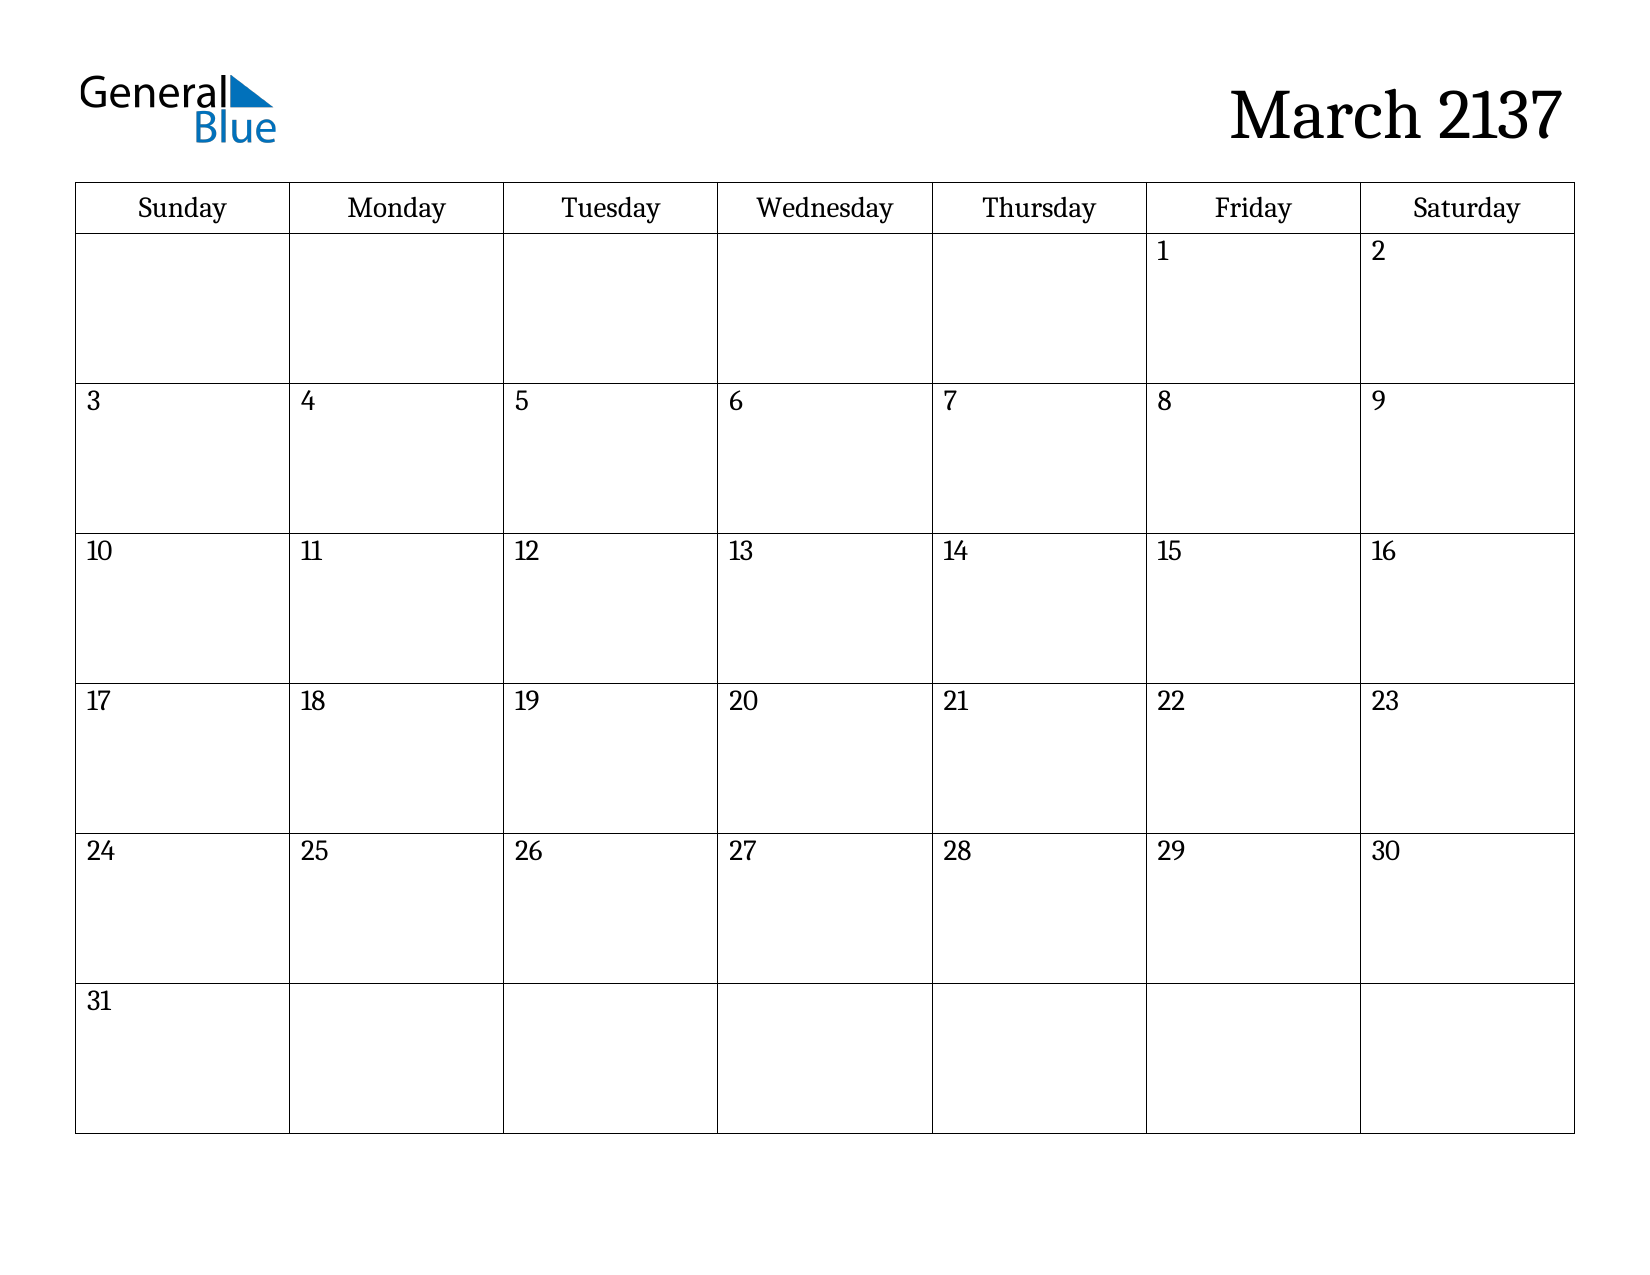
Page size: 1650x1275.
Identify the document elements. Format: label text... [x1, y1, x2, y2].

table_cell [504, 234, 717, 267]
table_cell 31 [76, 984, 289, 1017]
table_cell 7 [933, 384, 1146, 417]
table_cell 8 [1147, 384, 1360, 417]
table_cell 18 [290, 684, 503, 717]
table_cell [76, 417, 289, 533]
table_cell [718, 567, 932, 683]
table_cell [290, 868, 503, 983]
table_cell Thursday [933, 183, 1146, 233]
table_cell [504, 868, 717, 983]
table_cell [933, 267, 1146, 383]
table_cell 24 [76, 834, 289, 867]
table_cell [504, 267, 717, 383]
table_cell 16 [1361, 534, 1574, 567]
table_cell [504, 567, 717, 683]
table_cell 1 [1147, 234, 1360, 267]
table_cell 5 [504, 384, 717, 417]
table_cell 14 [933, 534, 1146, 567]
table_cell 30 [1361, 834, 1574, 867]
table_cell [504, 717, 717, 833]
table_cell 2 [1361, 234, 1574, 267]
table_cell [718, 1018, 932, 1133]
table_cell 13 [718, 534, 932, 567]
table_cell Wednesday [718, 183, 932, 233]
table_cell [290, 717, 503, 833]
table_cell 28 [933, 834, 1146, 867]
table_cell 22 [1147, 684, 1360, 717]
table_cell [1361, 417, 1574, 533]
table_cell [718, 417, 932, 533]
table_cell Monday [290, 183, 503, 233]
table_header [76, 75, 503, 182]
table_cell [1361, 1018, 1574, 1133]
table_cell 12 [504, 534, 717, 567]
table_cell Friday [1147, 183, 1360, 233]
table_cell [290, 234, 503, 267]
table_cell 29 [1147, 834, 1360, 867]
table_cell [933, 234, 1146, 267]
table_cell [718, 984, 932, 1017]
table_cell 21 [933, 684, 1146, 717]
table_cell 4 [290, 384, 503, 417]
table_cell [76, 1018, 289, 1133]
table_cell [1147, 567, 1360, 683]
table_cell [718, 234, 932, 267]
table_cell [933, 1018, 1146, 1133]
table_cell [1361, 868, 1574, 983]
table_cell [933, 717, 1146, 833]
table_cell [1361, 717, 1574, 833]
table_cell Sunday [76, 183, 289, 233]
table_cell 27 [718, 834, 932, 867]
table_cell 25 [290, 834, 503, 867]
table_header March 2137 [504, 75, 1574, 182]
table_cell 17 [76, 684, 289, 717]
table_cell [933, 984, 1146, 1017]
table_cell [76, 267, 289, 383]
table_cell [290, 267, 503, 383]
table_cell 19 [504, 684, 717, 717]
table_cell 9 [1361, 384, 1574, 417]
table_cell [1147, 984, 1360, 1017]
table_cell [504, 984, 717, 1017]
table_cell [933, 868, 1146, 983]
table_cell 3 [76, 384, 289, 417]
table_cell [718, 717, 932, 833]
table_cell [76, 234, 289, 267]
table_cell 26 [504, 834, 717, 867]
table_cell [1147, 1018, 1360, 1133]
table_cell 23 [1361, 684, 1574, 717]
table_cell [76, 567, 289, 683]
table_cell [933, 417, 1146, 533]
table_cell Saturday [1361, 183, 1574, 233]
table_cell [290, 417, 503, 533]
table_cell [933, 567, 1146, 683]
table_cell [290, 567, 503, 683]
table_cell 10 [76, 534, 289, 567]
table_cell [504, 1018, 717, 1133]
table_cell [1147, 417, 1360, 533]
table_cell 15 [1147, 534, 1360, 567]
table_cell [76, 717, 289, 833]
picture [80, 75, 276, 143]
table_cell [1361, 267, 1574, 383]
table_cell [504, 417, 717, 533]
table_cell [1147, 717, 1360, 833]
table_cell [718, 868, 932, 983]
table_cell Tuesday [504, 183, 717, 233]
table_cell 6 [718, 384, 932, 417]
table_cell [290, 984, 503, 1017]
table_cell [76, 868, 289, 983]
table_cell [1147, 868, 1360, 983]
table_cell [1147, 267, 1360, 383]
table_cell [290, 1018, 503, 1133]
table_cell [718, 267, 932, 383]
table_cell [1361, 984, 1574, 1017]
table_cell [1361, 567, 1574, 683]
table_cell 20 [718, 684, 932, 717]
table_cell 11 [290, 534, 503, 567]
